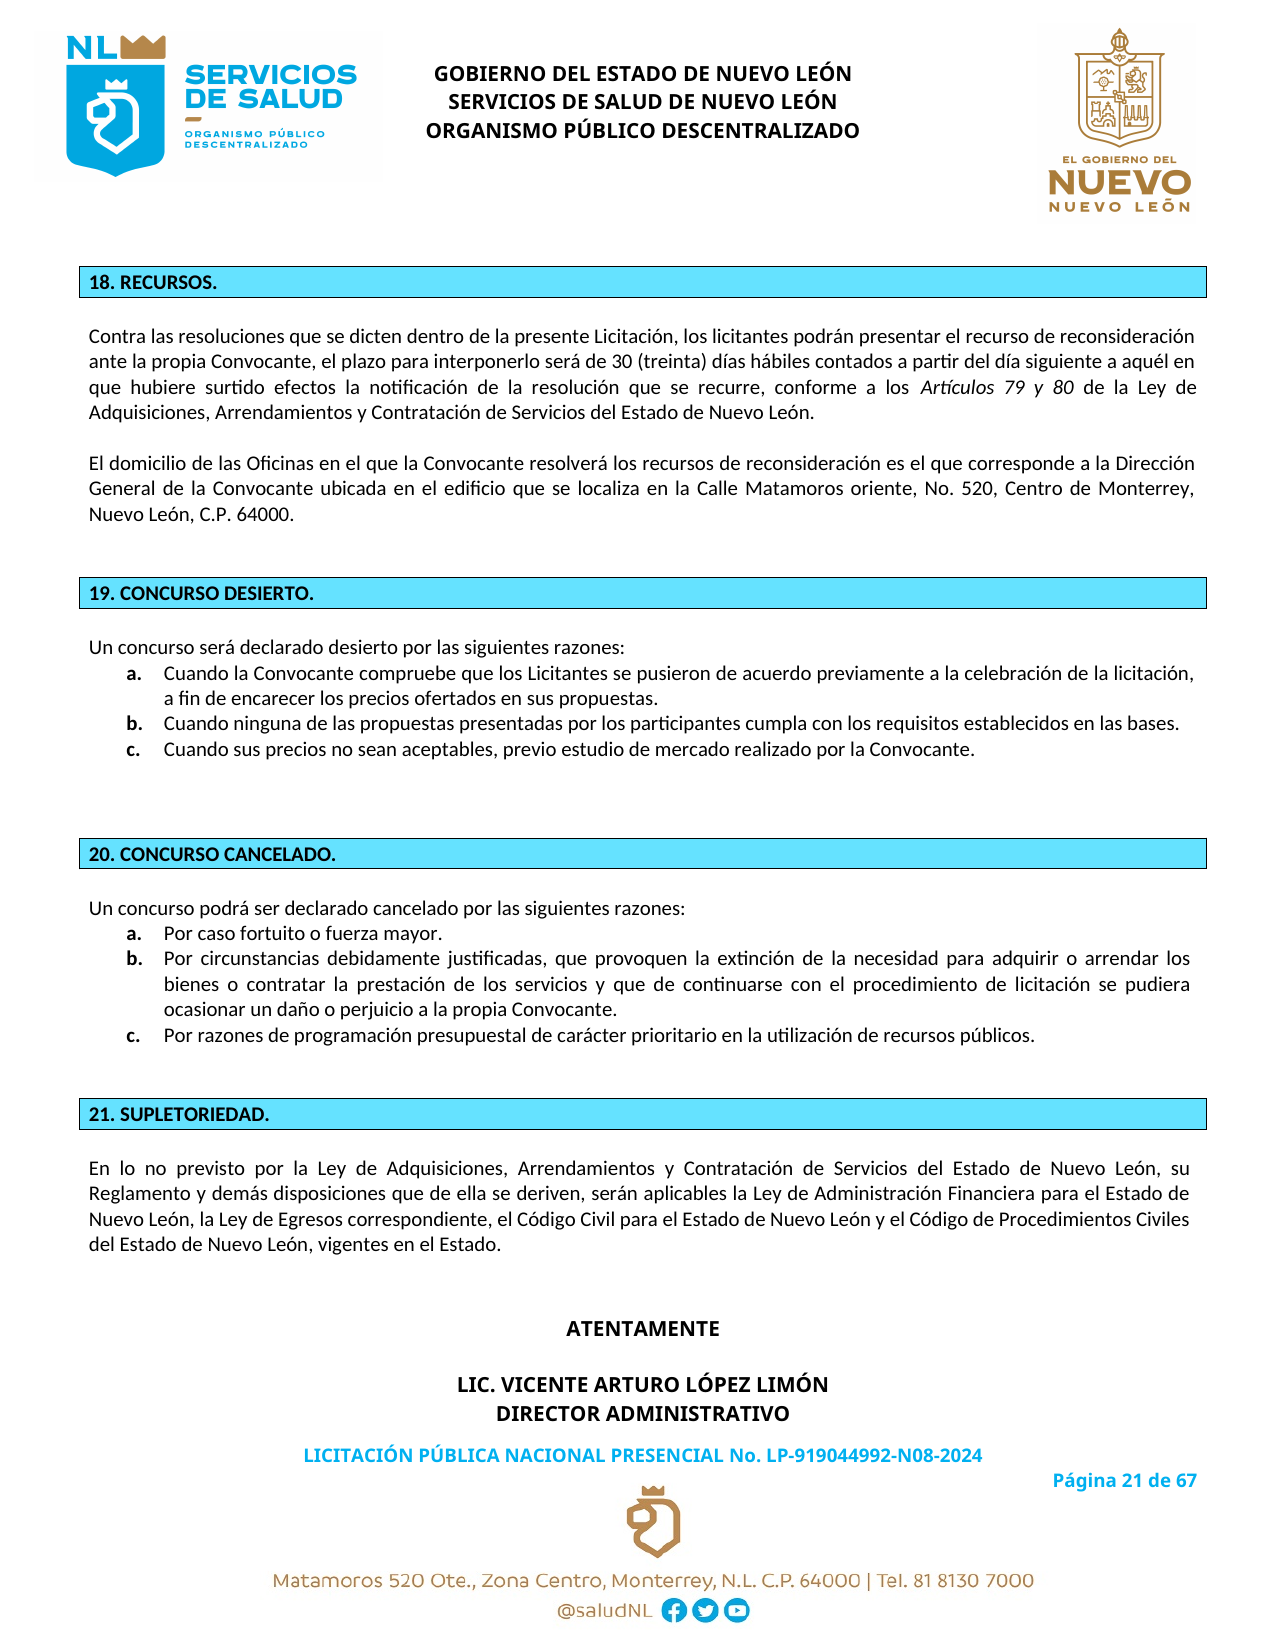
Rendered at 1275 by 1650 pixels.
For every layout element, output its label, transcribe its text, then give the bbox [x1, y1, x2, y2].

list Cuando sus precios no sean aceptables, previo estudio de mercado realizado por la Convocante. [126, 736, 1197, 761]
list Por caso fortuito o fuerza mayor. [126, 920, 1197, 946]
text DIRECTOR ADMINISTRATIVO [89, 1399, 1197, 1427]
text LIC. VICENTE ARTURO LÓPEZ LIMÓN [89, 1371, 1197, 1399]
text El domicilio de las Oficinas en el que la Convocante resolverá los recursos de reconsideración es el que corresponde a la Dirección General de la Convocante ubicada en el edificio que se localiza en la Calle Matamoros oriente, No. 520, Centro de Monterrey, Nuevo León, C.P. 64000. [89, 450, 1197, 526]
text 18. RECURSOS. [80, 267, 1206, 297]
text Un concurso será declarado desierto por las siguientes razones: [89, 634, 1197, 660]
text Contra las resoluciones que se dicten dentro de la presente Licitación, los licitantes podrán presentar el recurso de reconsideración ante la propia Convocante, el plazo para interponerlo será de 30 (treinta) días hábiles contados a partir del día siguiente a aquél en que hubiere surtido efectos la notificación de la resolución que se recurre, conforme a los Artículos 79 y 80 de la Ley de Adquisiciones, Arrendamientos y Contratación de Servicios del Estado de Nuevo León. [89, 323, 1197, 425]
picture [12, 1468, 1275, 1638]
list Por circunstancias debidamente justificadas, que provoquen la extinción de la necesidad para adquirir o arrendar los bienes o contratar la prestación de los servicios y que de continuarse con el procedimiento de licitación se pudiera ocasionar un daño o perjuicio a la propia Convocante. [126, 946, 1192, 1022]
text En lo no previsto por la Ley de Adquisiciones, Arrendamientos y Contratación de Servicios del Estado de Nuevo León, su Reglamento y demás disposiciones que de ella se deriven, serán aplicables la Ley de Administración Financiera para el Estado de Nuevo León, la Ley de Egresos correspondiente, el Código Civil para el Estado de Nuevo León y el Código de Procedimientos Civiles del Estado de Nuevo León, vigentes en el Estado. [89, 1155, 1192, 1257]
list Cuando ninguna de las propuestas presentadas por los participantes cumpla con los requisitos establecidos en las bases. [126, 711, 1197, 736]
text ATENTAMENTE [89, 1314, 1197, 1342]
text 20. CONCURSO CANCELADO. [80, 839, 1206, 868]
text 19. CONCURSO DESIERTO. [80, 578, 1206, 608]
list Cuando la Convocante compruebe que los Licitantes se pusieron de acuerdo previamente a la celebración de la licitación, a fin de encarecer los precios ofertados en sus propuestas. [126, 660, 1197, 711]
picture [33, 31, 383, 182]
list Por razones de programación presupuestal de carácter prioritario en la utilización de recursos públicos. [126, 1022, 1197, 1047]
text Un concurso podrá ser declarado cancelado por las siguientes razones: [89, 895, 1197, 920]
text 21. SUPLETORIEDAD. [80, 1099, 1206, 1129]
picture [1037, 23, 1197, 224]
